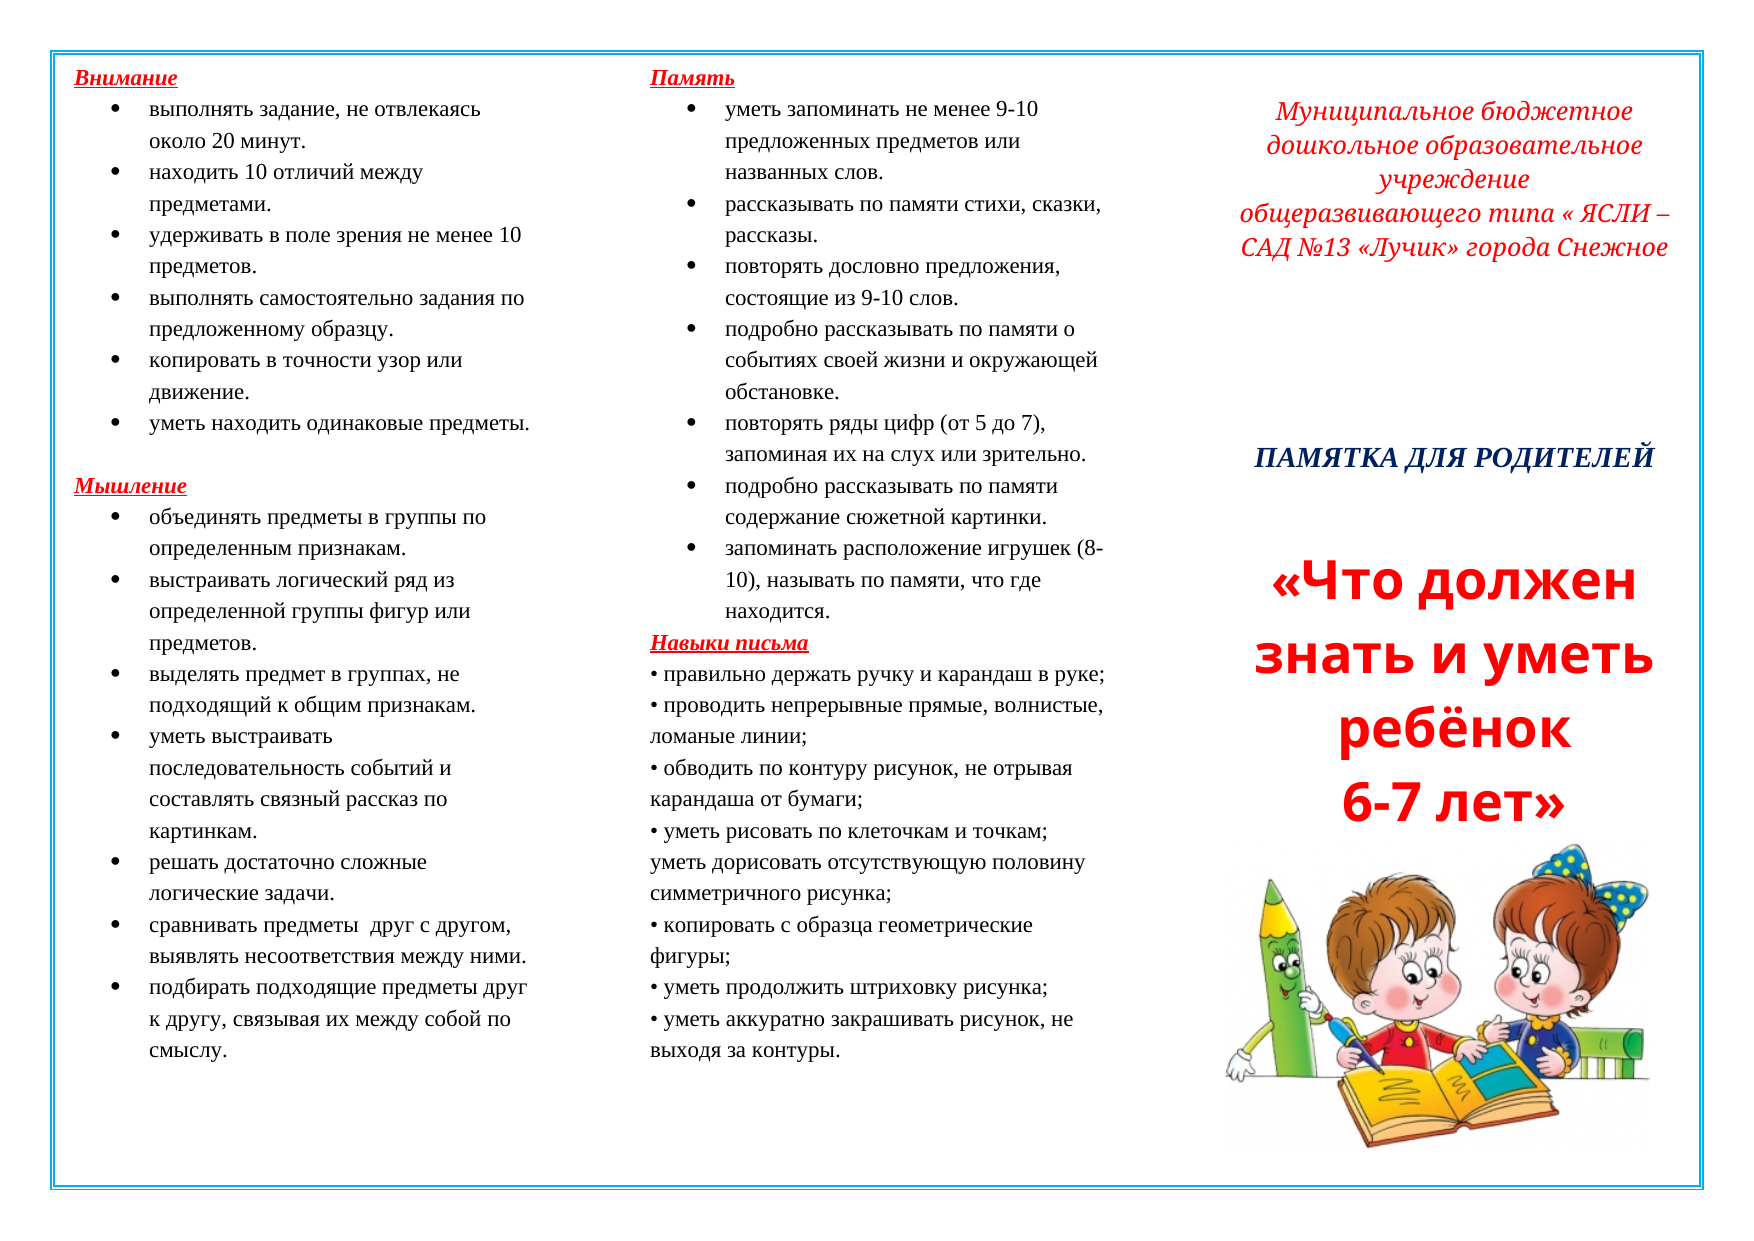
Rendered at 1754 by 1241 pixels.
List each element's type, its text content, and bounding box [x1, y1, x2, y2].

list выстраивать логический ряд из определенной группы фигур или предметов. [111, 561, 532, 655]
list уметь выстраивать последовательность событий и составлять связный рассказ по картинкам. [111, 718, 532, 843]
list рассказывать по памяти стихи, сказки, рассказы. [687, 184, 1107, 247]
picture [1225, 836, 1650, 1151]
text • правильно держать ручку и карандаш в руке; • проводить непрерывные прямые, волнистые, ломаные линии; • обводить по контуру рисунок, не отрывая карандаша от бумаги; • уметь рисовать по клеточкам и точкам; уметь дорисовать отсутствующую половину симметричного рисунка; • копировать с образца геометрические фигуры; • уметь продолжить штриховку рисунка; • уметь аккуратно закрашивать рисунок, не выходя за контуры. [650, 655, 1107, 1062]
list уметь запоминать не менее 9-10 предложенных предметов или названных слов. [687, 91, 1107, 184]
list находить 10 отличий между предметами. [111, 153, 532, 216]
list объединять предметы в группы по определенным признакам. [111, 498, 532, 561]
text знать и уметь ребёнок [1226, 616, 1683, 763]
text Мышление [74, 467, 532, 498]
list копировать в точности узор или движение. [111, 341, 532, 404]
text ПАМЯТКА ДЛЯ РОДИТЕЛЕЙ [1226, 440, 1683, 474]
list повторять дословно предложения, состоящие из 9-10 слов. [687, 247, 1107, 310]
list запоминать расположение игрушек (8-10), называть по памяти, что где находится. [687, 529, 1107, 623]
list подробно рассказывать по памяти содержание сюжетной картинки. [687, 467, 1107, 529]
list выполнять самостоятельно задания по предложенному образцу. [111, 279, 532, 341]
list сравнивать предметы друг с другом, выявлять несоответствия между ними. [111, 906, 532, 968]
list повторять ряды цифр (от 5 до 7), запоминая их на слух или зрительно. [687, 404, 1107, 467]
text Память [650, 59, 1107, 91]
list уметь находить одинаковые предметы. [111, 404, 532, 435]
text Навыки письма [650, 623, 1107, 655]
list подбирать подходящие предметы друг к другу, связывая их между собой по смыслу. [111, 968, 532, 1062]
list удерживать в поле зрения не менее 10 предметов. [111, 216, 532, 279]
text Внимание [74, 59, 532, 91]
list выделять предмет в группах, не подходящий к общим признакам. [111, 655, 532, 718]
text Муниципальное бюджетное дошкольное образовательное учреждение [1226, 93, 1683, 195]
list решать достаточно сложные логические задачи. [111, 843, 532, 906]
text «Что должен [1226, 542, 1683, 616]
list выполнять задание, не отвлекаясь около 20 минут. [111, 91, 532, 153]
list подробно рассказывать по памяти о событиях своей жизни и окружающей обстановке. [687, 310, 1107, 404]
text 6-7 лет» [1226, 763, 1683, 837]
text общеразвивающего типа « ЯСЛИ – САД №13 «Лучик» города Снежное [1226, 195, 1683, 263]
